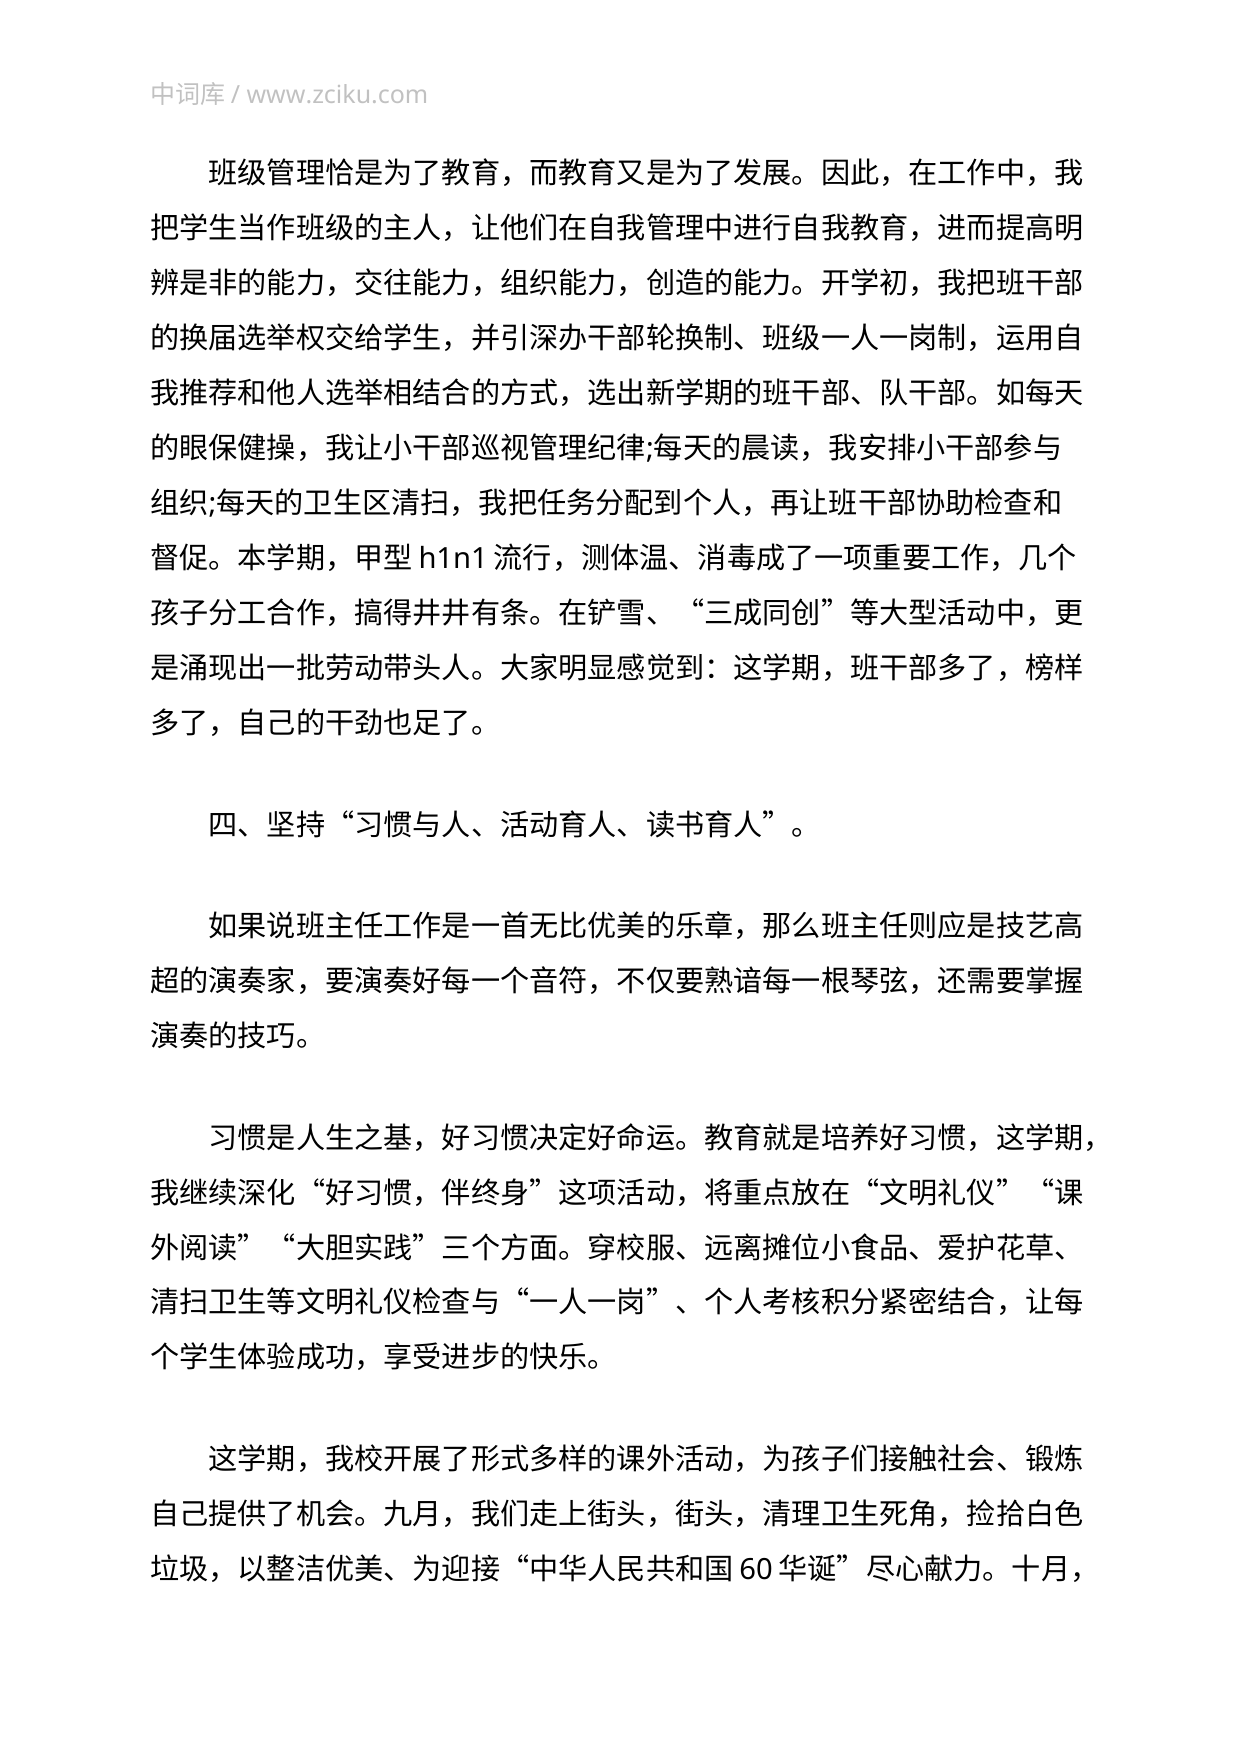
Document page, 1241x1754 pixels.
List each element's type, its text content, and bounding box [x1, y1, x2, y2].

text 四、坚持“习惯与人、活动育人、读书育人”。 [150, 801, 1090, 843]
text 班级管理恰是为了教育，而教育又是为了发展。因此，在工作中，我把学生当作班级的主人，让他们在自我管理中进行自我教育，进而提高明辨是非的能力，交往能力，组织能力，创造的能力。开学初，我把班干部的换届选举权交给学生，并引深办干部轮换制、班级一人一岗制，运用自我推荐和他人选举相结合的方式，选出新学期的班干部、队干部。如每天的眼保健操，我让小干部巡视管理纪律;每天的晨读，我安排小干部参与组织;每天的卫生区清扫，我把任务分配到个人，再让班干部协助检查和督促。本学期，甲型h1n1流行，测体温、消毒成了一项重要工作，几个孩子分工合作，搞得井井有条。在铲雪、“三成同创”等大型活动中，更是涌现出一批劳动带头人。大家明显感觉到：这学期，班干部多了，榜样多了，自己的干劲也足了。 [150, 150, 1090, 742]
text 习惯是人生之基，好习惯决定好命运。教育就是培养好习惯，这学期，我继续深化“好习惯，伴终身”这项活动，将重点放在“文明礼仪”“课外阅读”“大胆实践”三个方面。穿校服、远离摊位小食品、爱护花草、清扫卫生等文明礼仪检查与“一人一岗”、个人考核积分紧密结合，让每个学生体验成功，享受进步的快乐。 [150, 1114, 1090, 1376]
text 如果说班主任工作是一首无比优美的乐章，那么班主任则应是技艺高超的演奏家，要演奏好每一个音符，不仅要熟谙每一根琴弦，还需要掌握演奏的技巧。 [150, 903, 1090, 1055]
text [150, 1436, 1090, 1588]
